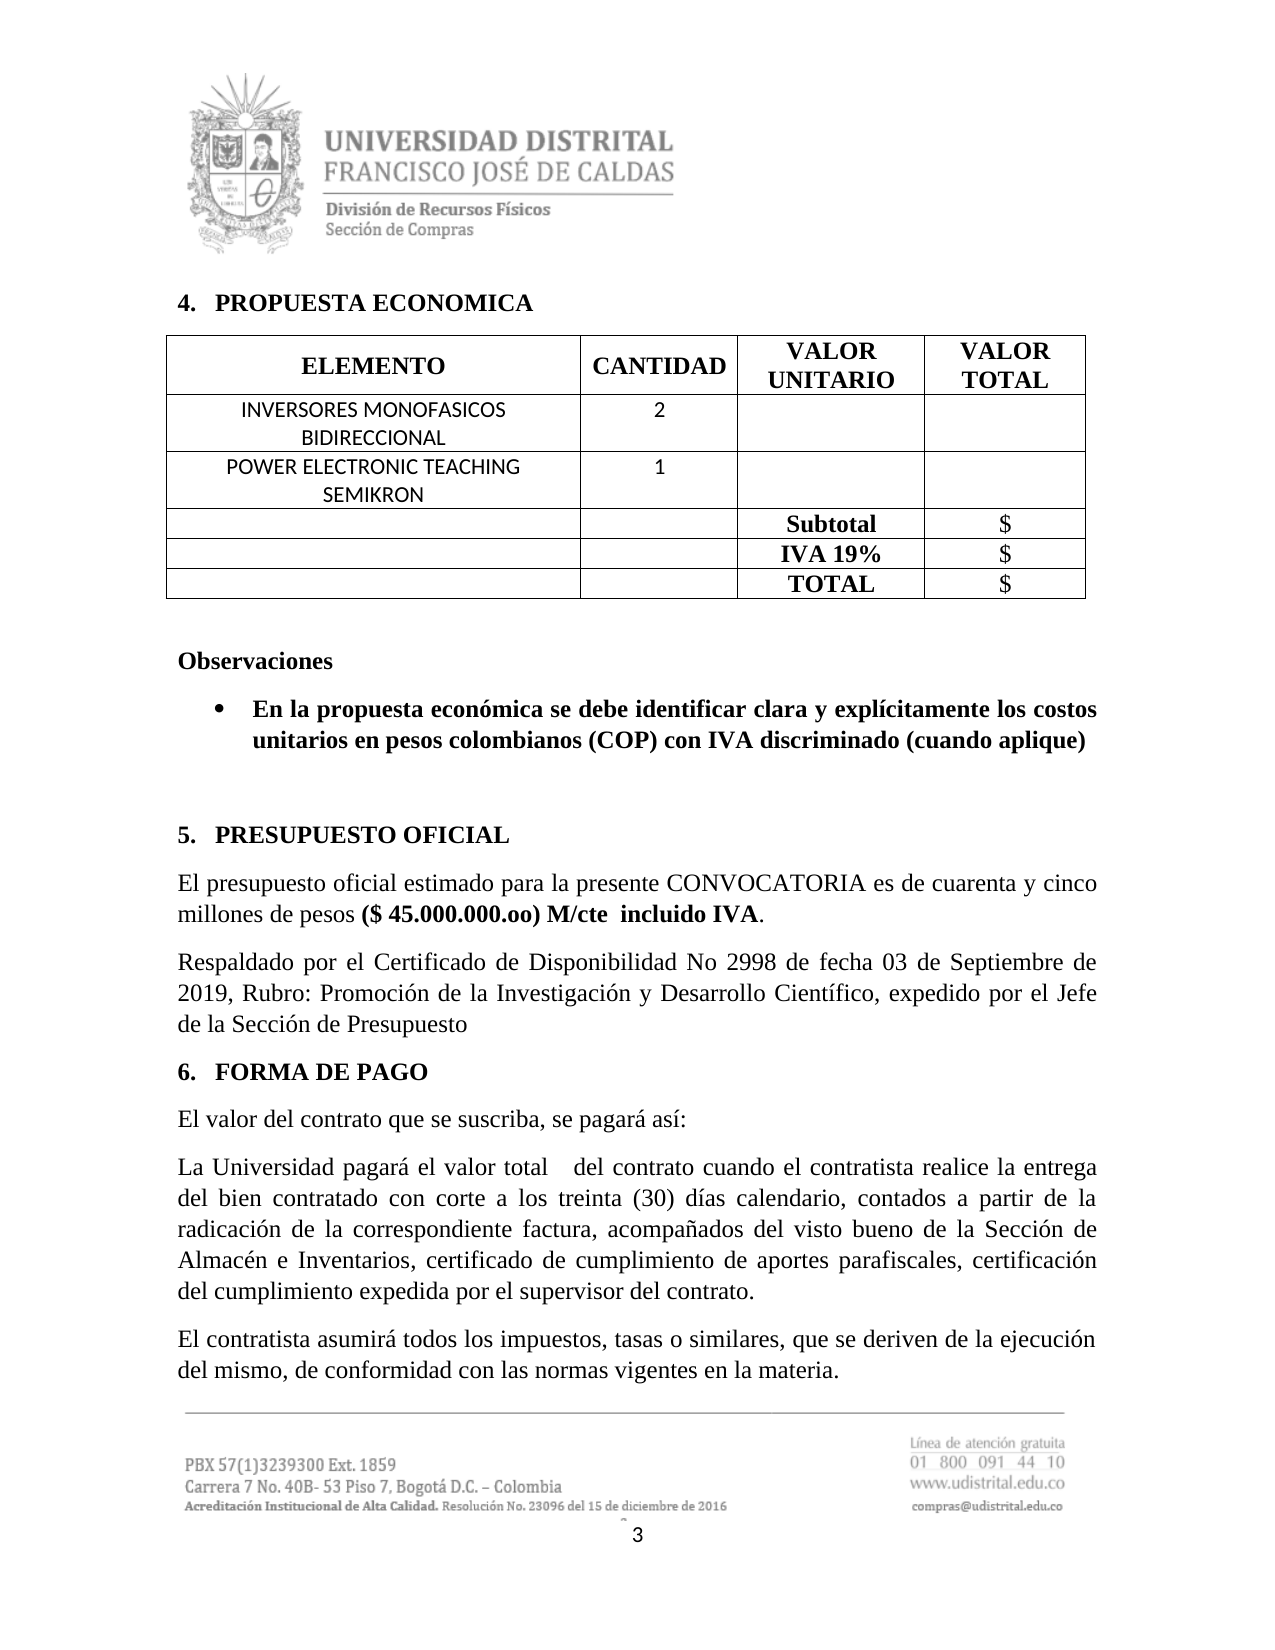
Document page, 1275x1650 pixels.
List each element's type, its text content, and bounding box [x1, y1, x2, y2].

table_cell [581, 509, 737, 538]
text Respaldado por el Certificado de Disponibilidad No 2998 de fecha 03 de Septiembre de 2019, Rubro: Promoción de la Investigación y Desarrollo Científico, expedido por el Jefe de la Sección de Presupuesto [177, 947, 1098, 1038]
table_cell [167, 509, 580, 538]
text El contratista asumirá todos los impuestos, tasas o similares, que se deriven de la ejecución del mismo, de conformidad con las normas vigentes en la materia. [177, 1324, 1098, 1384]
text La Universidad pagará el valor total del contrato cuando el contratista realice la entrega del bien contratado con corte a los treinta (30) días calendario, contados a partir de la radicación de la correspondiente factura, acompañados del visto bueno de la Sección de Almacén e Inventarios, certificado de cumplimiento de aportes parafiscales, certificación del cumplimiento expedida por el supervisor del contrato. [177, 1152, 1098, 1305]
table_cell INVERSORES MONOFASICOS BIDIRECCIONAL [167, 395, 580, 451]
text Observaciones [177, 646, 1098, 675]
picture [177, 1411, 1098, 1521]
list FORMA DE PAGO [177, 1057, 1098, 1085]
text El valor del contrato que se suscriba, se pagará así: [177, 1104, 1098, 1133]
table_cell $ [925, 539, 1085, 568]
table_cell [581, 569, 737, 597]
table_cell [925, 452, 1085, 508]
table_header CANTIDAD [581, 336, 737, 394]
table_cell IVA 19% [738, 539, 924, 568]
table_cell TOTAL [738, 569, 924, 597]
table_cell 1 [581, 452, 737, 508]
picture [177, 73, 692, 260]
table_header ELEMENTO [167, 336, 580, 394]
table_cell Subtotal [738, 509, 924, 538]
table_cell $ [925, 569, 1085, 597]
table_header VALOR TOTAL [925, 336, 1085, 394]
list PRESUPUESTO OFICIAL [177, 820, 1098, 849]
table_cell [581, 539, 737, 568]
list PROPUESTA ECONOMICA [177, 288, 1098, 316]
table_cell [738, 452, 924, 508]
table_cell [925, 395, 1085, 451]
table_cell [738, 395, 924, 451]
list En la propuesta económica se debe identificar clara y explícitamente los costos unitarios en pesos colombianos (COP) con IVA discriminado (cuando aplique) [215, 694, 1098, 754]
text El presupuesto oficial estimado para la presente CONVOCATORIA es de cuarenta y cinco millones de pesos ($ 45.000.000.oo) M/cte incluido IVA. [177, 868, 1098, 928]
table_cell [167, 569, 580, 597]
table_cell POWER ELECTRONIC TEACHING SEMIKRON [167, 452, 580, 508]
table_cell $ [925, 509, 1085, 538]
table_cell [167, 539, 580, 568]
table_cell 2 [581, 395, 737, 451]
table_header VALOR UNITARIO [738, 336, 924, 394]
